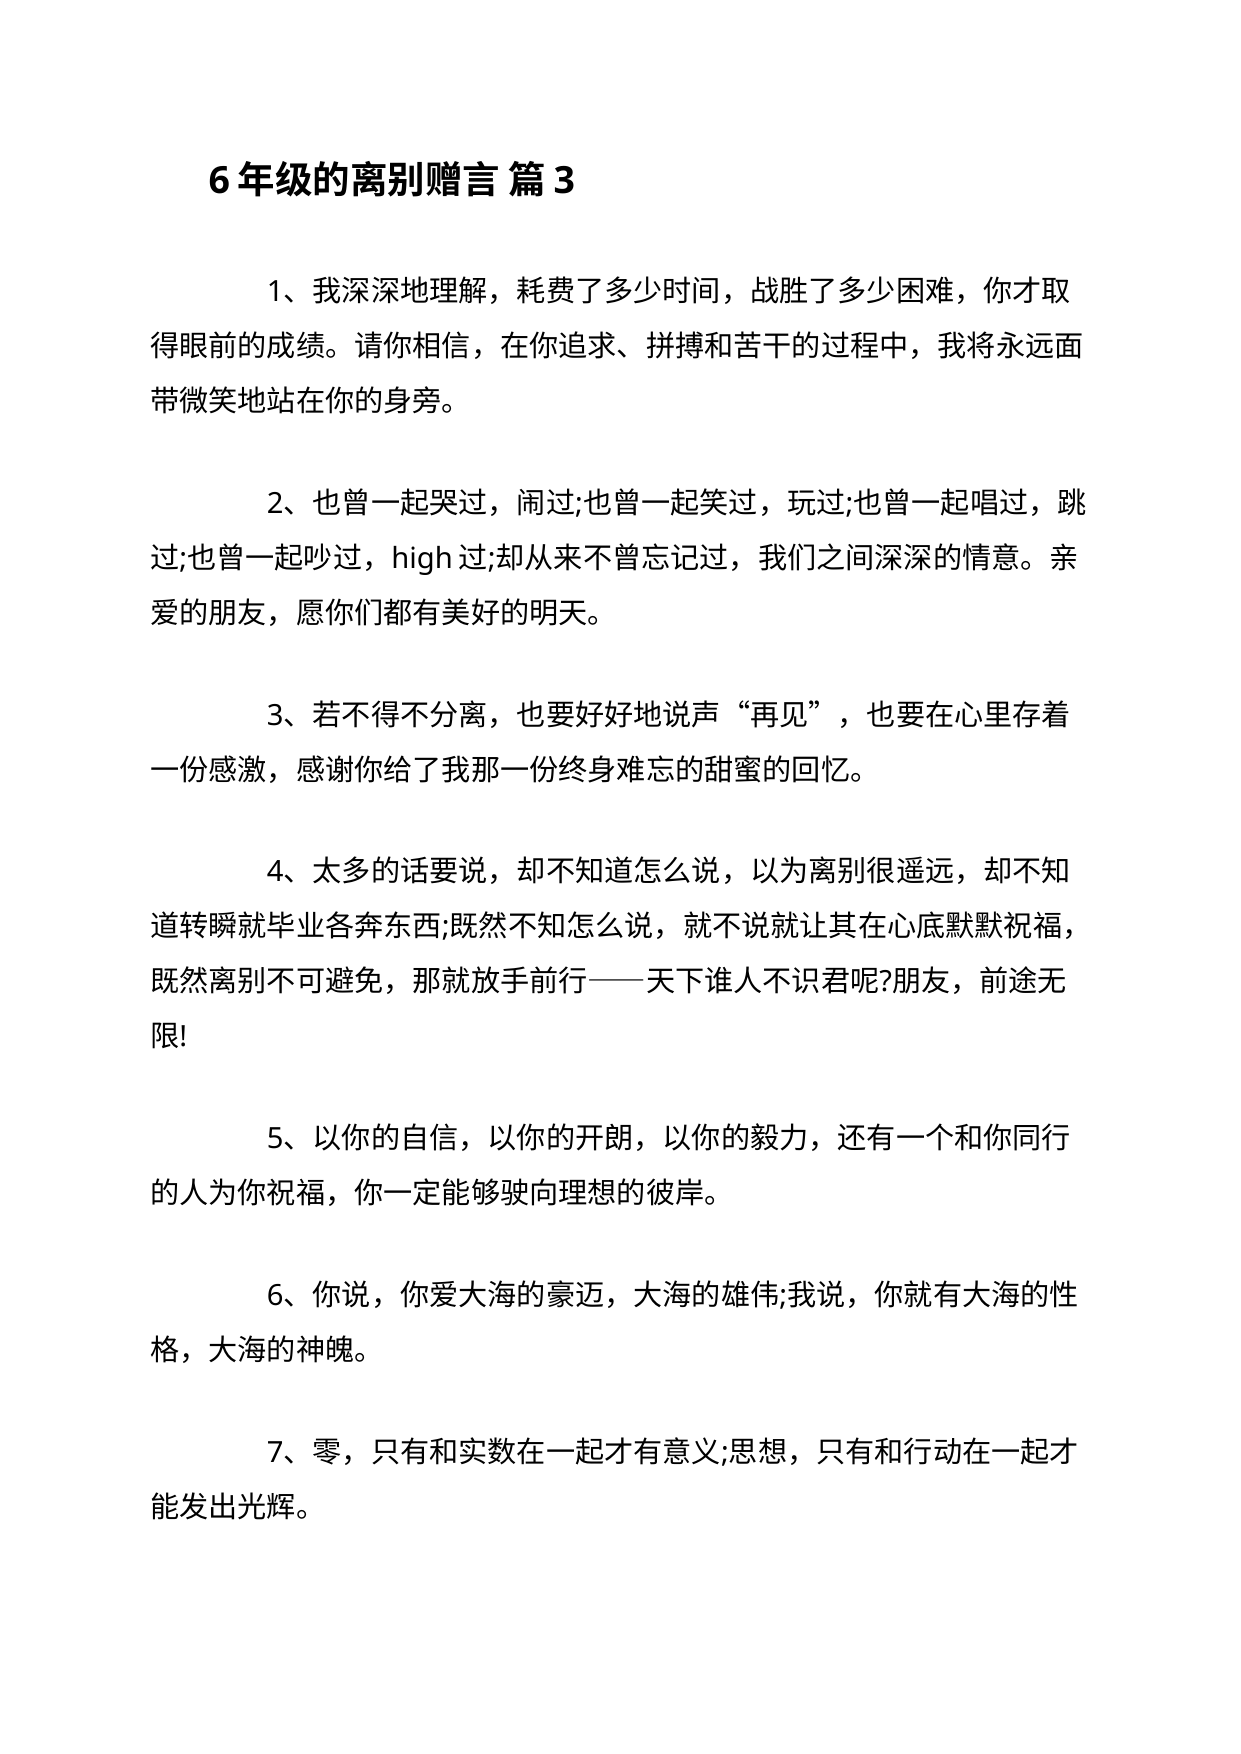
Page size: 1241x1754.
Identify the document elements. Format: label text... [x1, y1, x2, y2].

text 2、也曾一起哭过，闹过;也曾一起笑过，玩过;也曾一起唱过，跳过;也曾一起吵过，high过;却从来不曾忘记过，我们之间深深的情意。亲爱的朋友，愿你们都有美好的明天。 [150, 479, 1090, 632]
text 6、你说，你爱大海的豪迈，大海的雄伟;我说，你就有大海的性格，大海的神魄。 [150, 1272, 1090, 1369]
text 4、太多的话要说，却不知道怎么说，以为离别很遥远，却不知道转瞬就毕业各奔东西;既然不知怎么说，就不说就让其在心底默默祝福，既然离别不可避免，那就放手前行——天下谁人不识君呢?朋友，前途无限! [150, 848, 1090, 1055]
text 5、以你的自信，以你的开朗，以你的毅力，还有一个和你同行的人为你祝福，你一定能够驶向理想的彼岸。 [150, 1115, 1090, 1212]
text 3、若不得不分离，也要好好地说声“再见”，也要在心里存着一份感激，感谢你给了我那一份终身难忘的甜蜜的回忆。 [150, 691, 1090, 788]
text 6年级的离别赠言 篇3 [150, 150, 1090, 204]
text 7、零，只有和实数在一起才有意义;思想，只有和行动在一起才能发出光辉。 [150, 1428, 1090, 1526]
text 1、我深深地理解，耗费了多少时间，战胜了多少困难，你才取得眼前的成绩。请你相信，在你追求、拼搏和苦干的过程中，我将永远面带微笑地站在你的身旁。 [150, 268, 1090, 420]
